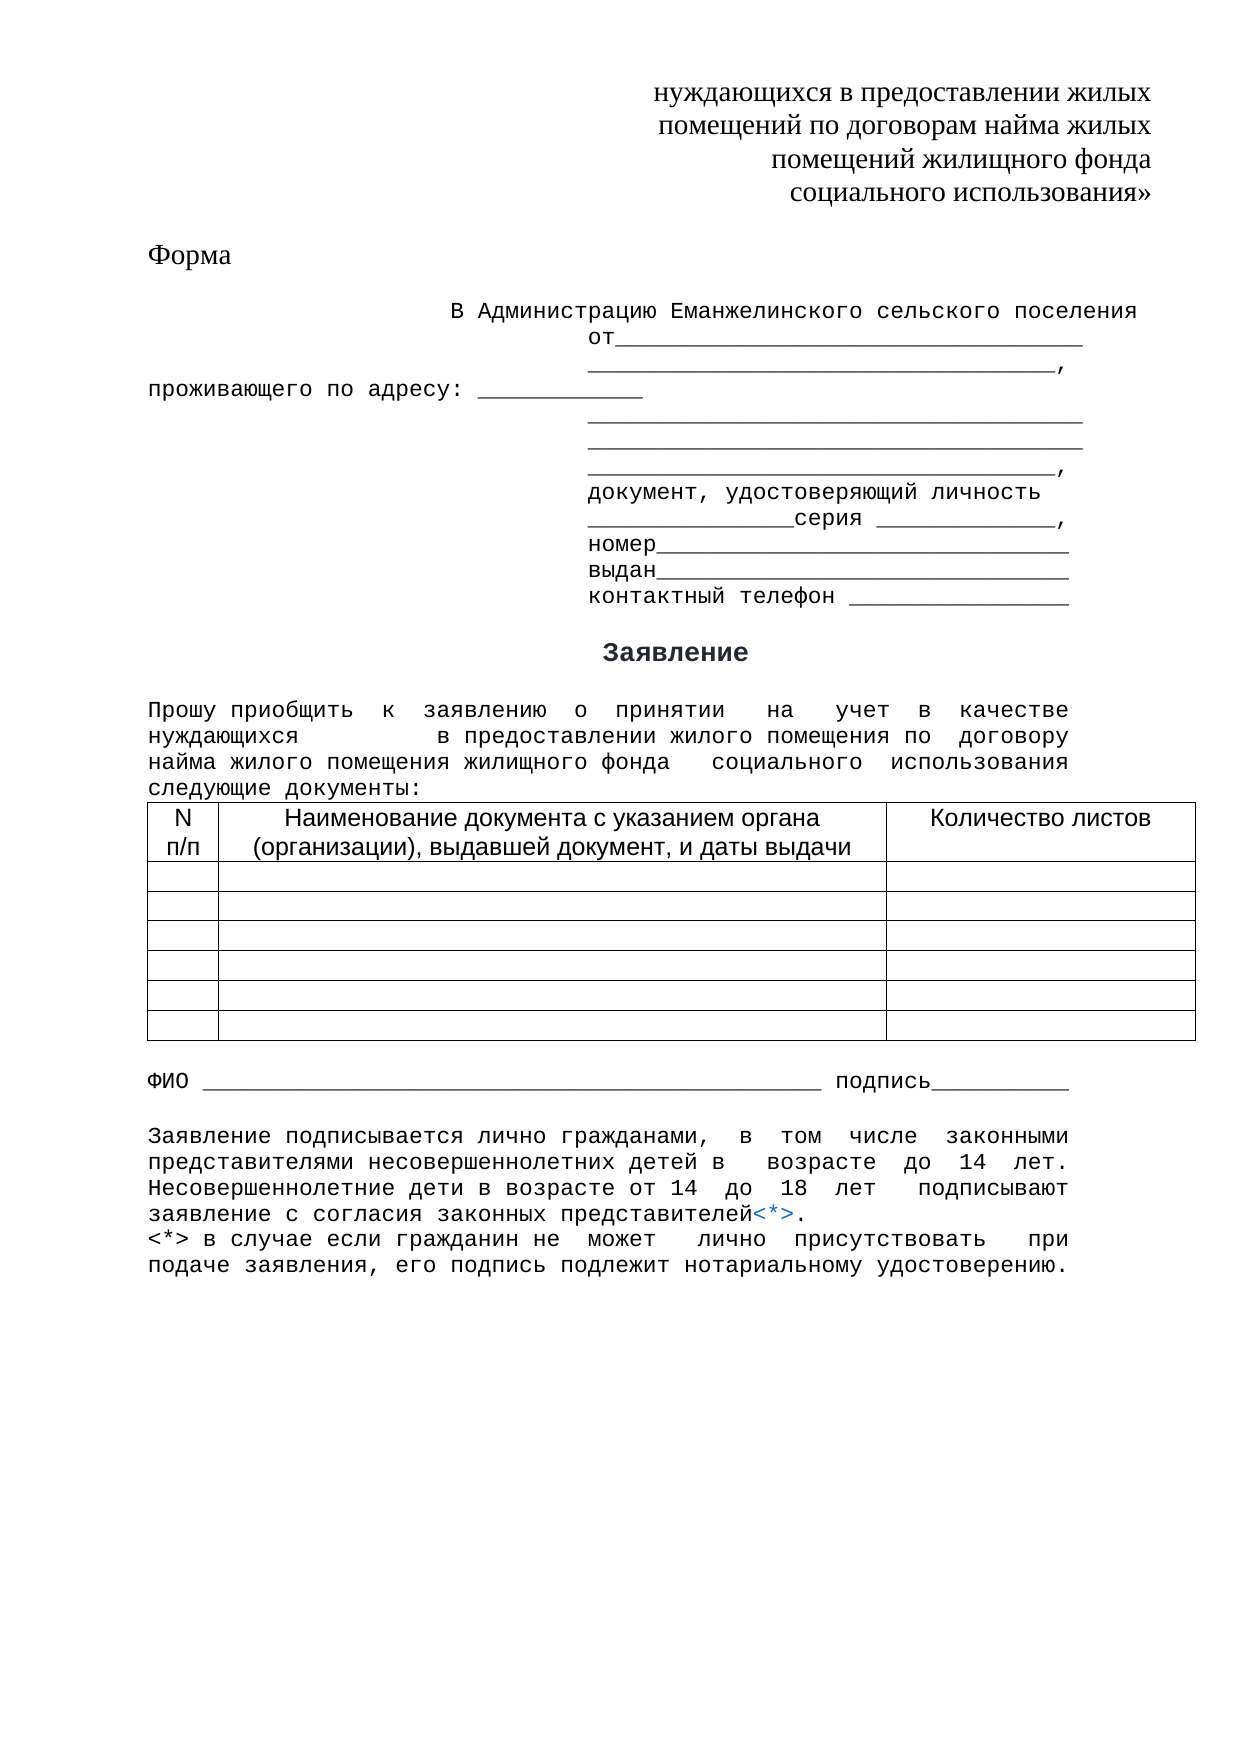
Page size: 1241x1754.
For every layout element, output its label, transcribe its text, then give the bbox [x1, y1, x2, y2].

text подаче заявления, его подпись подлежит нотариальному удостоверению. [148, 1254, 1152, 1280]
table_cell [887, 1011, 1195, 1039]
table_cell [887, 921, 1195, 950]
text помещений жилищного фонда [148, 141, 1152, 174]
text номер______________________________ [148, 532, 1152, 558]
table_cell [887, 862, 1195, 891]
text <*> в случае если гражданин не может лично присутствовать при [148, 1228, 1152, 1254]
text __________________________________, [148, 455, 1152, 481]
table_cell [219, 1011, 886, 1039]
table_header N п/п [148, 803, 218, 861]
text нуждающихся в предоставлении жилых [148, 74, 1152, 107]
text Прошу приобщить к заявлению о принятии на учет в качестве [148, 698, 1152, 724]
text Форма [148, 237, 1152, 270]
table_cell [148, 892, 218, 920]
text контактный телефон ________________ [148, 584, 1152, 610]
text выдан______________________________ [148, 558, 1152, 584]
table_cell [148, 981, 218, 1010]
text социального использования» [148, 174, 1152, 208]
table_cell [219, 892, 886, 920]
text ____________________________________ [148, 429, 1152, 455]
text В Администрацию Еманжелинского сельского поселения [148, 299, 1152, 325]
text проживающего по адресу: ____________ [148, 377, 1152, 403]
table_cell [148, 951, 218, 980]
text Несовершеннолетние дети в возрасте от 14 до 18 лет подписывают [148, 1176, 1152, 1202]
table_cell [219, 921, 886, 950]
text следующие документы: [148, 776, 1152, 802]
text _______________серия _____________, [148, 507, 1152, 532]
table_cell [148, 1011, 218, 1039]
text от__________________________________ [148, 325, 1152, 351]
table_cell [219, 981, 886, 1010]
text ____________________________________ [148, 403, 1152, 429]
text представителями несовершеннолетних детей в возрасте до 14 лет. [148, 1150, 1152, 1176]
table_header Количество листов [887, 803, 1195, 861]
text документ, удостоверяющий личность [148, 481, 1152, 507]
text заявление с согласия законных представителей<*>. [148, 1202, 1152, 1228]
text нуждающихся в предоставлении жилого помещения по договору [148, 724, 1152, 750]
table_header Наименование документа с указанием органа (организации), выдавшей документ, и даты выдачи [219, 803, 886, 861]
table_cell [219, 951, 886, 980]
table_cell [887, 981, 1195, 1010]
text Заявление [148, 639, 1152, 670]
text __________________________________, [148, 351, 1152, 377]
table_cell [887, 892, 1195, 920]
table_cell [219, 862, 886, 891]
text помещений по договорам найма жилых [148, 107, 1152, 141]
text Заявление подписывается лично гражданами, в том числе законными [148, 1124, 1152, 1150]
table_cell [887, 951, 1195, 980]
text ФИО _____________________________________________ подпись__________ [148, 1069, 1152, 1095]
table_cell [148, 862, 218, 891]
table_cell [148, 921, 218, 950]
text найма жилого помещения жилищного фонда социального использования [148, 750, 1152, 776]
